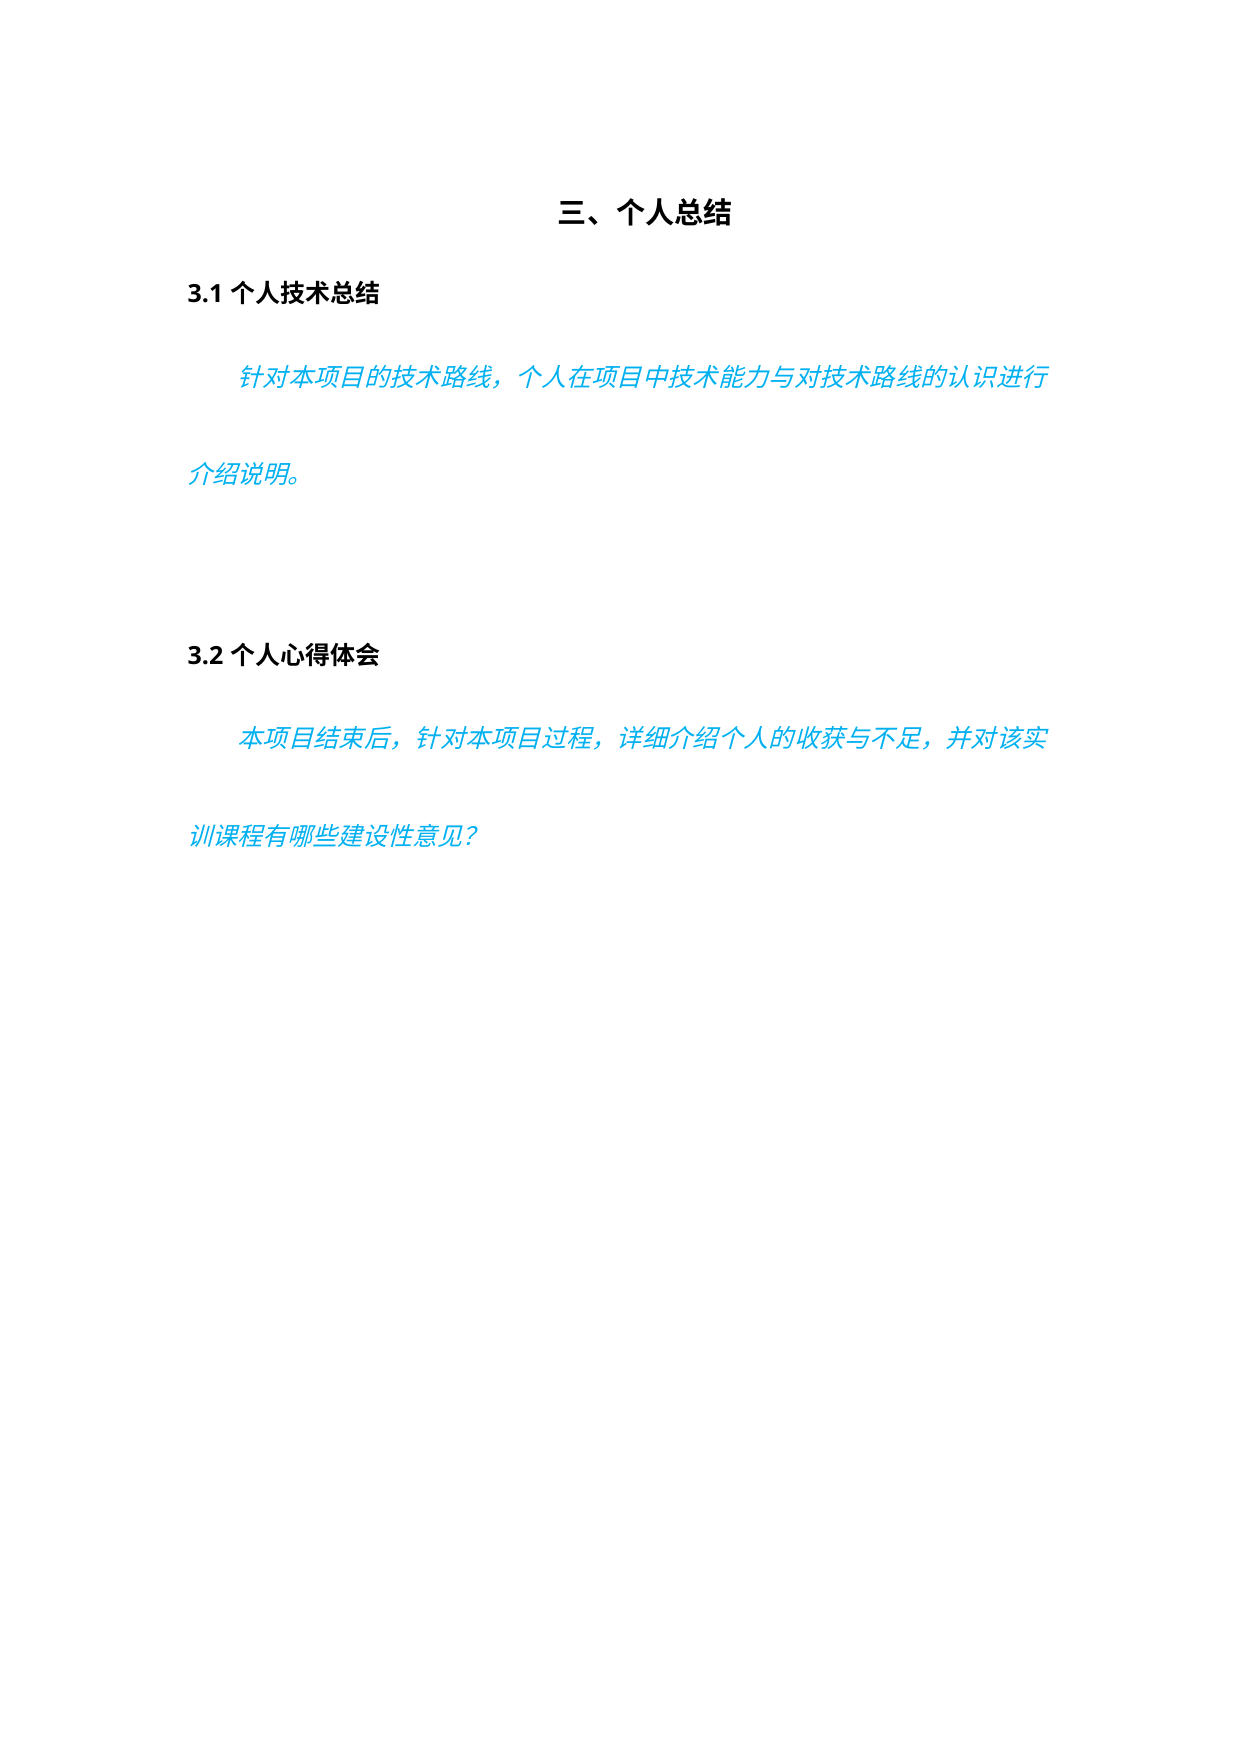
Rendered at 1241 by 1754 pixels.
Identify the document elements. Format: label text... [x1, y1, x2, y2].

text 3.1 个人技术总结 [187, 259, 1053, 324]
text 针对本项目的技术路线，个人在项目中技术能力与对技术路线的认识进行介绍说明。 [187, 343, 1053, 505]
text 3.2 个人心得体会 [187, 621, 1053, 686]
text 三、个人总结 [187, 178, 1053, 243]
text 本项目结束后，针对本项目过程，详细介绍个人的收获与不足，并对该实训课程有哪些建设性意见？ [187, 704, 1053, 867]
